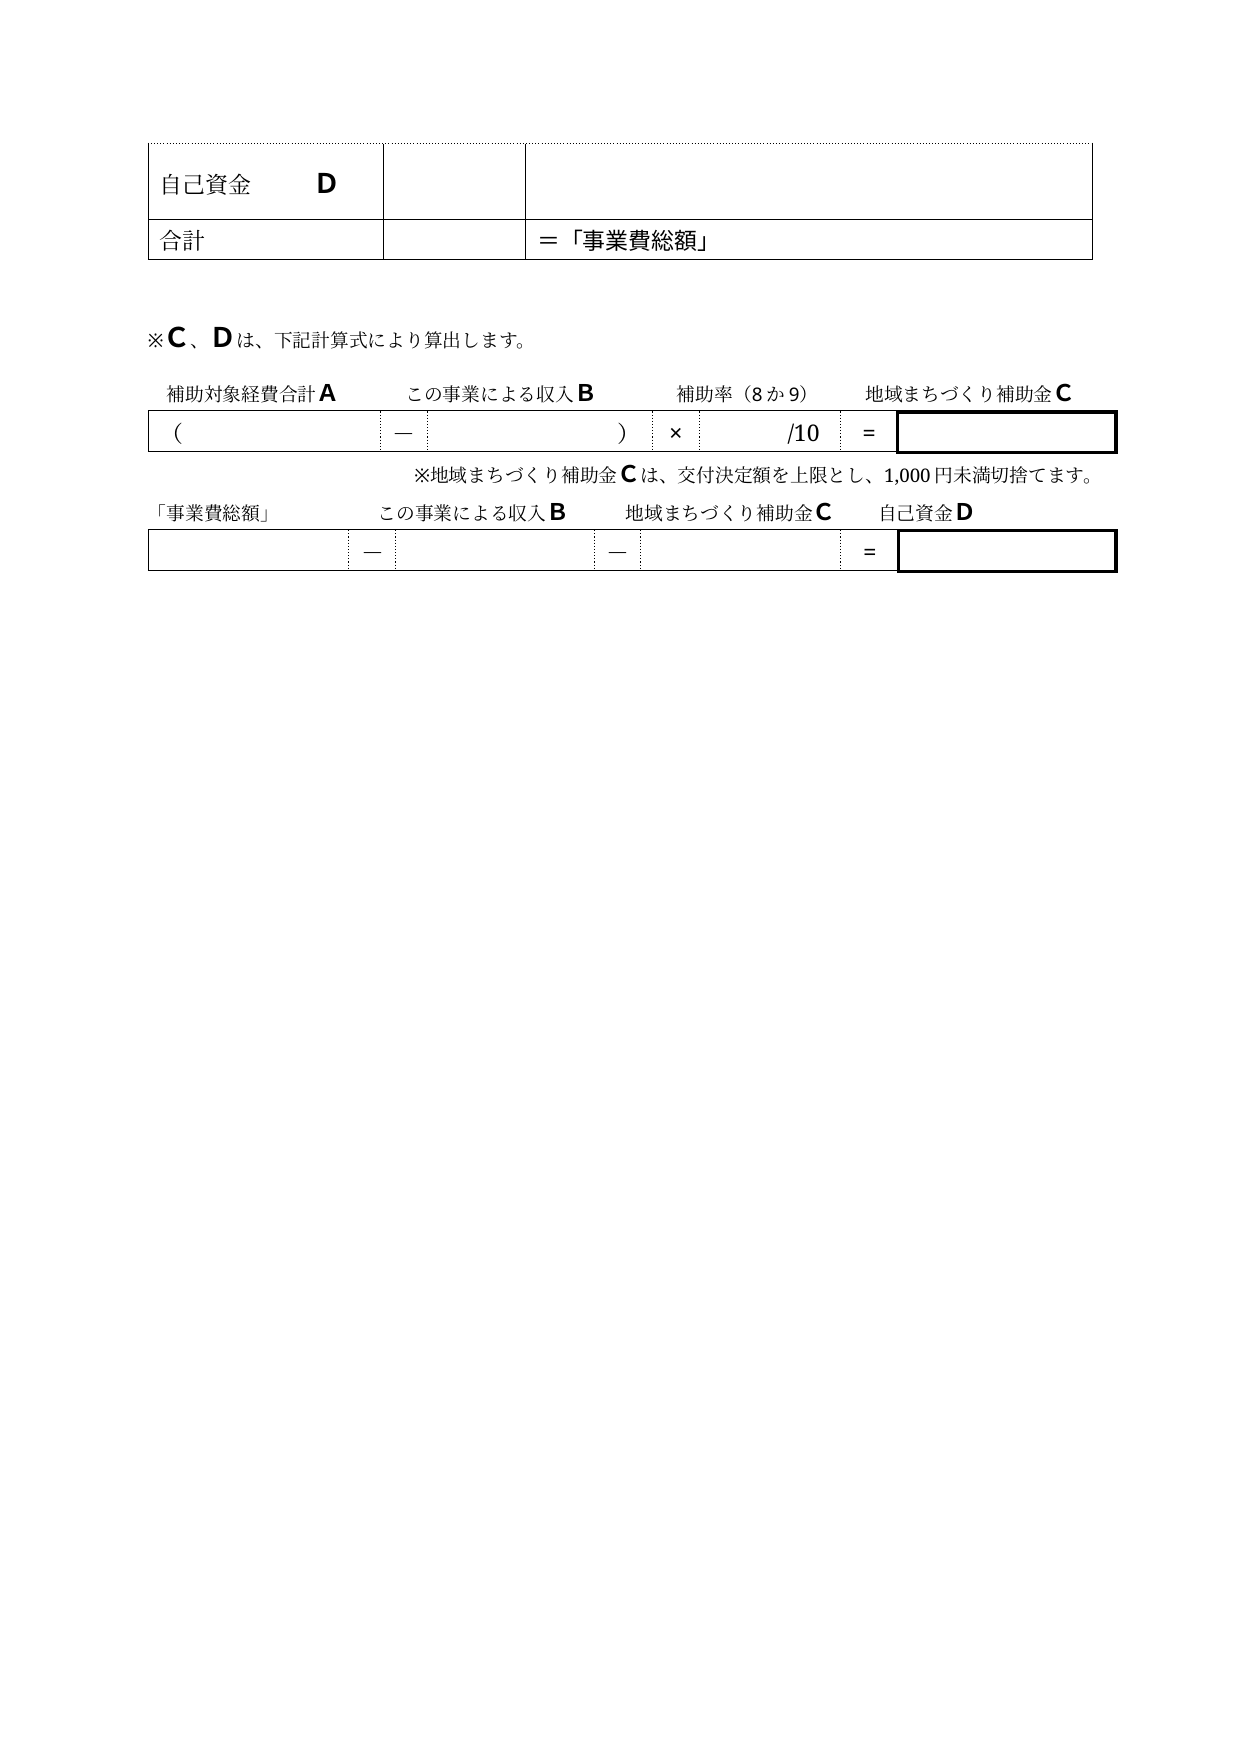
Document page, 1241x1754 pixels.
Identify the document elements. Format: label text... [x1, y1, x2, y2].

text ※Ｃ、Ｄは、下記計算式により算出します。 [148, 298, 1092, 373]
table_header [699, 411, 767, 451]
table_header [900, 532, 1114, 570]
table_cell [384, 220, 525, 259]
table_cell 合計 [149, 220, 383, 259]
table_header [197, 411, 380, 451]
table_header － [380, 411, 428, 451]
table_cell [384, 143, 525, 219]
table_header [149, 530, 349, 570]
table_header /10 [768, 411, 840, 451]
text 「事業費総額」 この事業による収入Ｂ 地域まちづくり補助金Ｃ 自己資金Ｄ [148, 492, 1092, 529]
table_header [641, 530, 840, 570]
table_header × [652, 411, 699, 451]
table_cell 自己資金 Ｄ [149, 143, 383, 219]
table_header [899, 414, 1114, 451]
table_header ） [606, 411, 652, 451]
table_header = [840, 411, 896, 451]
table_header = [840, 530, 897, 570]
table_header － [349, 530, 396, 570]
table_header [396, 530, 594, 570]
table_header [428, 411, 605, 451]
text 補助対象経費合計Ａ この事業による収入Ｂ 補助率（8か9） 地域まちづくり補助金Ｃ [148, 373, 1092, 410]
table_cell [526, 143, 1092, 219]
table_cell ＝「事業費総額」 [526, 220, 1092, 259]
text ※地域まちづくり補助金Ｃは、交付決定額を上限とし、1,000円未満切捨てます。 [148, 454, 1101, 492]
table_header （ [149, 411, 196, 451]
table_header － [594, 530, 641, 570]
